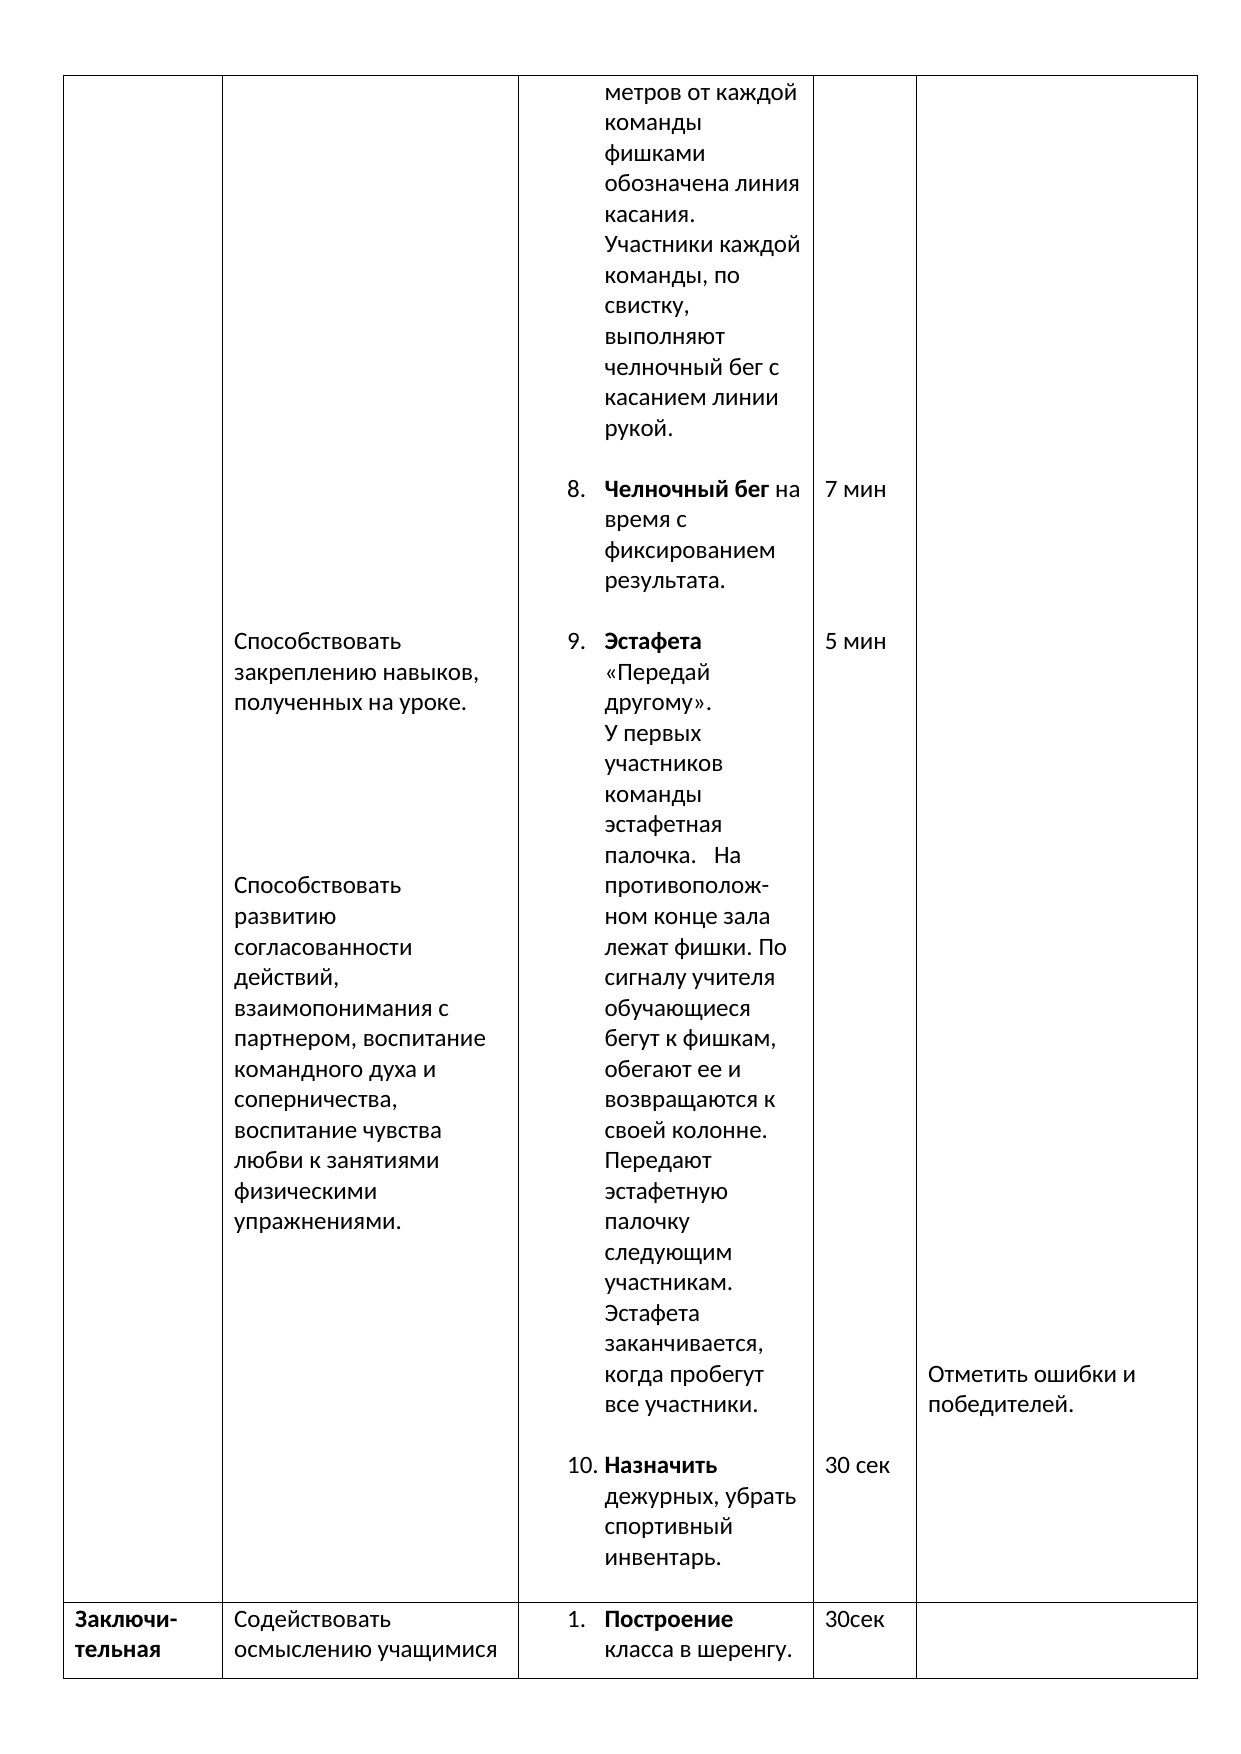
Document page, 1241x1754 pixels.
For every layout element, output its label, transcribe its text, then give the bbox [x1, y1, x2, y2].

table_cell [814, 76, 916, 1602]
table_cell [917, 1603, 1197, 1678]
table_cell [64, 76, 222, 1602]
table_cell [519, 76, 813, 1602]
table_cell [223, 76, 518, 1602]
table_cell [223, 1603, 518, 1678]
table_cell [519, 1603, 813, 1678]
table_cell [64, 1603, 222, 1678]
table_cell 30сек 2 мин 30 сек [814, 1603, 916, 1678]
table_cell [917, 76, 1197, 1602]
